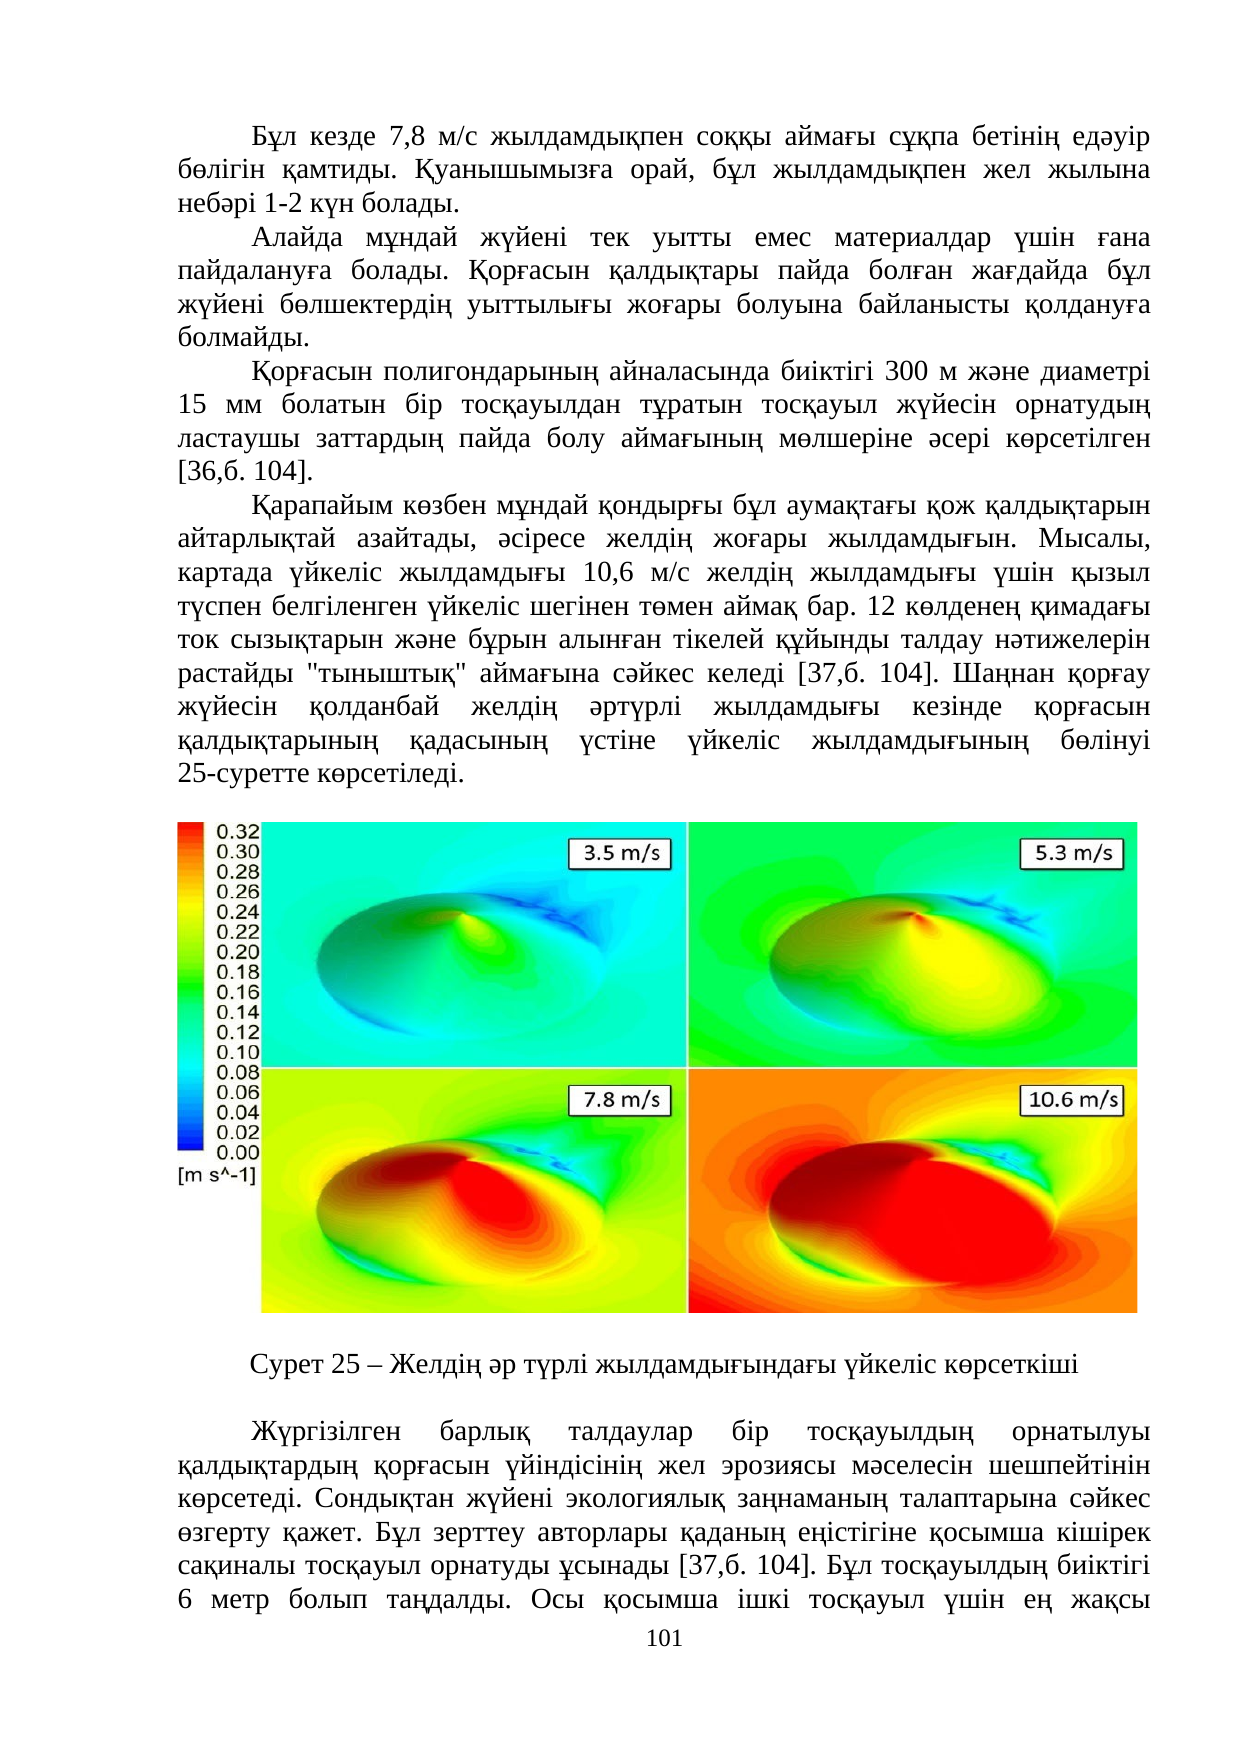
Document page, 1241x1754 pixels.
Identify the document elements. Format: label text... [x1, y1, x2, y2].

text Қарапайым көзбен мұндай қондырғы бұл аумақтағы қож қалдықтарын айтарлықтай азайтады, әсіресе желдің жоғары жылдамдығын. Мысалы, картада үйкеліс жылдамдығы 10,6 м/с желдің жылдамдығы үшін қызыл түспен белгіленген үйкеліс шегінен төмен аймақ бар. 12 көлденең қимадағы ток сызықтарын және бұрын алынған тікелей құйынды талдау нәтижелерін растайды "тыныштық" аймағына сәйкес келеді [37,б. 104]. Шаңнан қорғау жүйесін қолданбай желдің әртүрлі жылдамдығы кезінде қорғасын қалдықтарының қадасының үстіне үйкеліс жылдамдығының бөлінуі 25-суретте көрсетіледі. [177, 487, 1152, 789]
text Алайда мұндай жүйені тек уытты емес материалдар үшін ғана пайдалануға болады. Қорғасын қалдықтары пайда болған жағдайда бұл жүйені бөлшектердің уыттылығы жоғары болуына байланысты қолдануға болмайды. [177, 219, 1152, 353]
picture [177, 822, 1138, 1313]
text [177, 1413, 1152, 1614]
text Қорғасын полигондарының айналасында биіктігі 300 м және диаметрі 15 мм болатын бір тосқауылдан тұратын тосқауыл жүйесін орнатудың ластаушы заттардың пайда болу аймағының мөлшеріне әсері көрсетілген [36,б. 104]. [177, 353, 1152, 487]
text Бұл кезде 7,8 м/с жылдамдықпен соққы аймағы сұқпа бетінің едәуір бөлігін қамтиды. Қуанышымызға орай, бұл жылдамдықпен жел жылына небәрі 1-2 күн болады. [177, 118, 1152, 219]
text Сурет 25 – Желдің әр түрлі жылдамдығындағы үйкеліс көрсеткіші [177, 1346, 1152, 1380]
